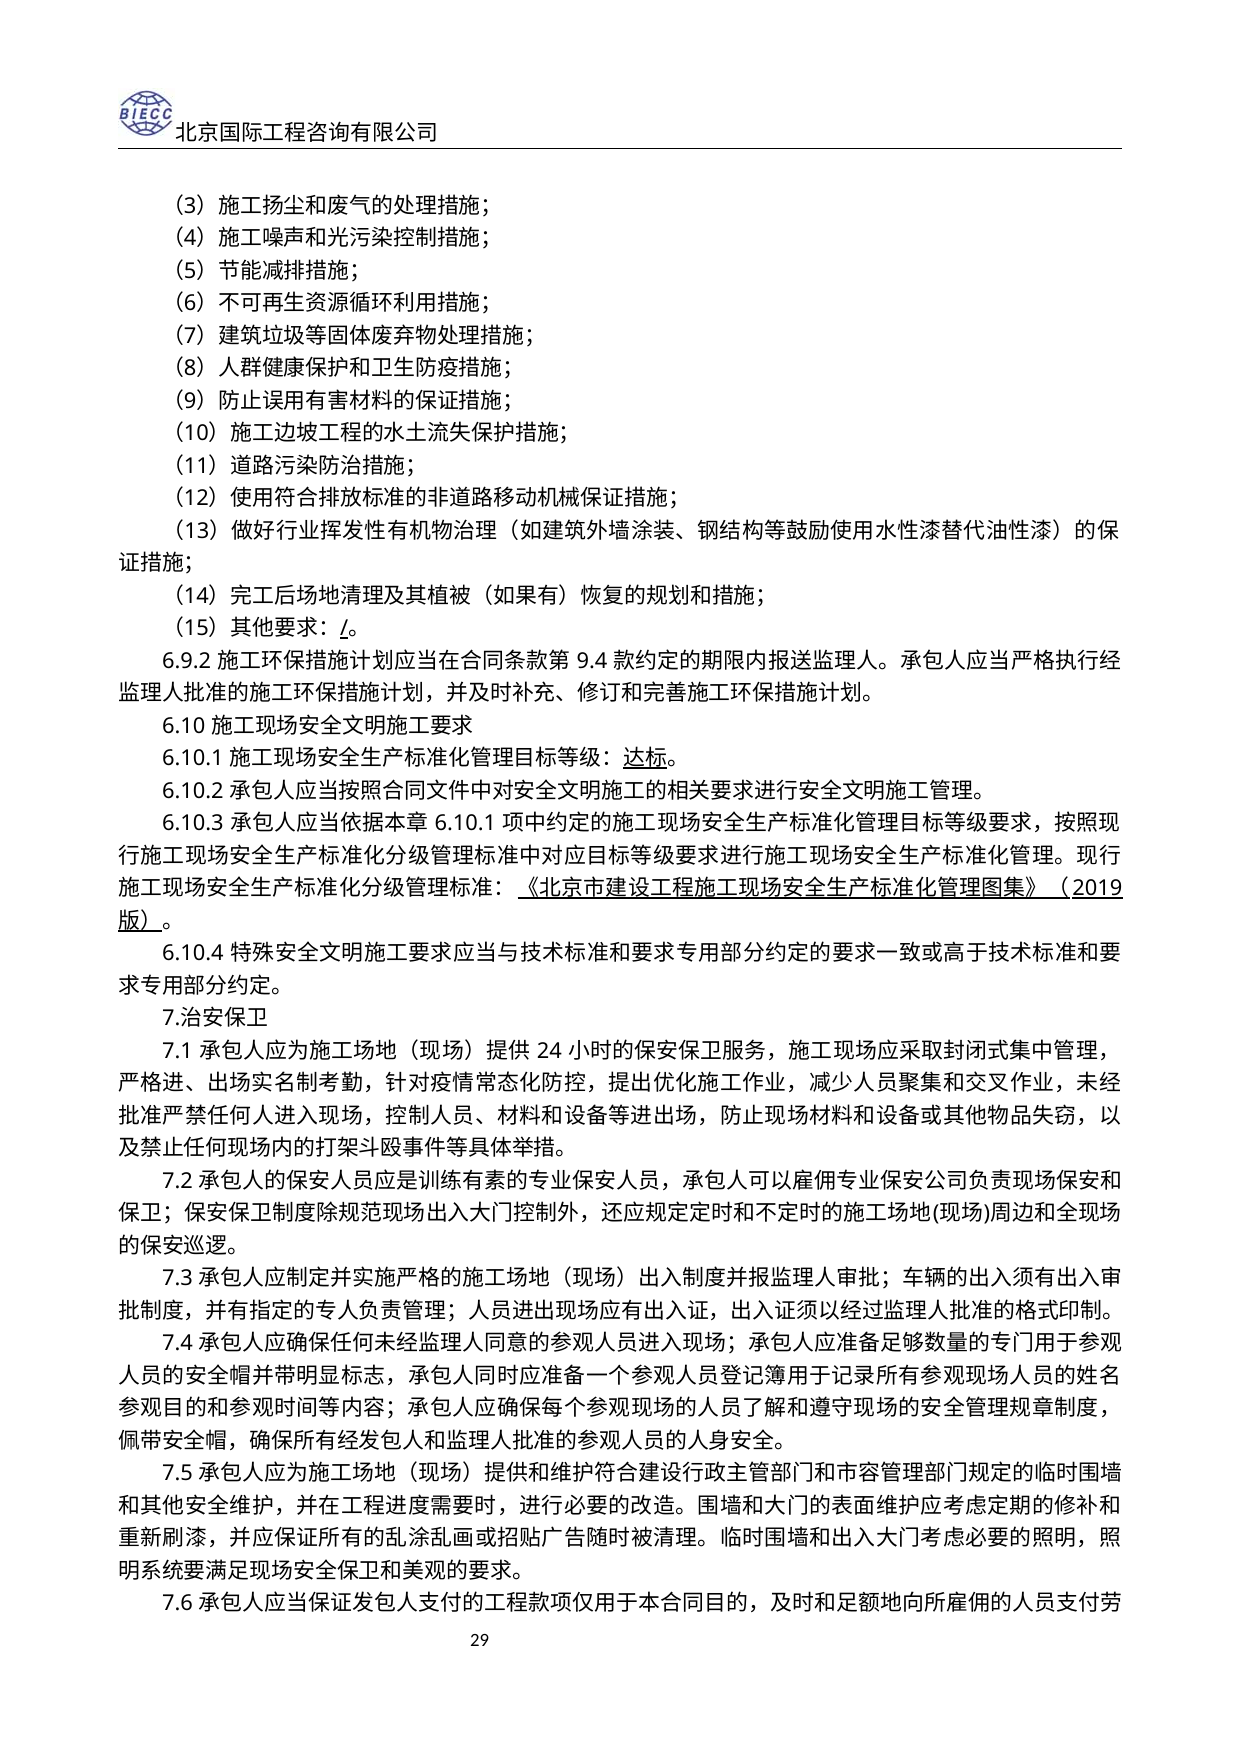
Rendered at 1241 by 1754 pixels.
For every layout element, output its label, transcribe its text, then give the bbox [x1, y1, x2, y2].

text 6.10 施工现场安全文明施工要求 [118, 707, 1122, 740]
text （7）建筑垃圾等固体废弃物处理措施； [118, 317, 1122, 350]
text （4）施工噪声和光污染控制措施； [118, 220, 1122, 252]
text （13）做好行业挥发性有机物治理（如建筑外墙涂装、钢结构等鼓励使用水性漆替代油性漆）的保证措施； [118, 512, 1122, 577]
text （6）不可再生资源循环利用措施； [118, 285, 1122, 317]
picture [118, 88, 175, 140]
text 6.10.3 承包人应当依据本章 6.10.1 项中约定的施工现场安全生产标准化管理目标等级要求，按照现行施工现场安全生产标准化分级管理标准中对应目标等级要求进行施工现场安全生产标准化管理。现行施工现场安全生产标准化分级管理标准：《北京市建设工程施工现场安全生产标准化管理图集》（2019版）。 [118, 805, 1122, 935]
text （5）节能减排措施； [118, 252, 1122, 285]
text （10）施工边坡工程的水土流失保护措施； [118, 415, 1122, 447]
text 7.5 承包人应为施工场地（现场）提供和维护符合建设行政主管部门和市容管理部门规定的临时围墙和其他安全维护，并在工程进度需要时，进行必要的改造。围墙和大门的表面维护应考虑定期的修补和重新刷漆，并应保证所有的乱涂乱画或招贴广告随时被清理。临时围墙和出入大门考虑必要的照明，照明系统要满足现场安全保卫和美观的要求。 [118, 1455, 1122, 1585]
text （9）防止误用有害材料的保证措施； [118, 382, 1122, 415]
text 6.10.2 承包人应当按照合同文件中对安全文明施工的相关要求进行安全文明施工管理。 [118, 772, 1122, 805]
text 7.2 承包人的保安人员应是训练有素的专业保安人员，承包人可以雇佣专业保安公司负责现场保安和保卫；保安保卫制度除规范现场出入大门控制外，还应规定定时和不定时的施工场地(现场)周边和全现场的保安巡逻。 [118, 1162, 1122, 1260]
text 6.9.2 施工环保措施计划应当在合同条款第 9.4 款约定的期限内报送监理人。承包人应当严格执行经监理人批准的施工环保措施计划，并及时补充、修订和完善施工环保措施计划。 [118, 642, 1122, 707]
text （12）使用符合排放标准的非道路移动机械保证措施； [118, 480, 1122, 512]
text （3）施工扬尘和废气的处理措施； [118, 187, 1122, 220]
text （15）其他要求：/。 [118, 610, 1122, 642]
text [118, 1585, 1122, 1617]
text 7.1 承包人应为施工场地（现场）提供 24 小时的保安保卫服务，施工现场应采取封闭式集中管理，严格进、出场实名制考勤，针对疫情常态化防控，提出优化施工作业，减少人员聚集和交叉作业，未经批准严禁任何人进入现场，控制人员、材料和设备等进出场，防止现场材料和设备或其他物品失窃，以及禁止任何现场内的打架斗殴事件等具体举措。 [118, 1032, 1122, 1162]
text （14）完工后场地清理及其植被（如果有）恢复的规划和措施； [118, 577, 1122, 610]
text 6.10.4 特殊安全文明施工要求应当与技术标准和要求专用部分约定的要求一致或高于技术标准和要求专用部分约定。 [118, 935, 1122, 1000]
text 7.3 承包人应制定并实施严格的施工场地（现场）出入制度并报监理人审批；车辆的出入须有出入审批制度，并有指定的专人负责管理；人员进出现场应有出入证，出入证须以经过监理人批准的格式印制。 [118, 1260, 1122, 1325]
text （11）道路污染防治措施； [118, 447, 1122, 480]
text 6.10.1 施工现场安全生产标准化管理目标等级：达标。 [118, 740, 1122, 772]
text 7.4 承包人应确保任何未经监理人同意的参观人员进入现场；承包人应准备足够数量的专门用于参观人员的安全帽并带明显标志，承包人同时应准备一个参观人员登记簿用于记录所有参观现场人员的姓名、参观目的和参观时间等内容；承包人应确保每个参观现场的人员了解和遵守现场的安全管理规章制度，佩带安全帽，确保所有经发包人和监理人批准的参观人员的人身安全。 [118, 1325, 1122, 1455]
text （8）人群健康保护和卫生防疫措施； [118, 350, 1122, 382]
text 7.治安保卫 [118, 1000, 1122, 1032]
